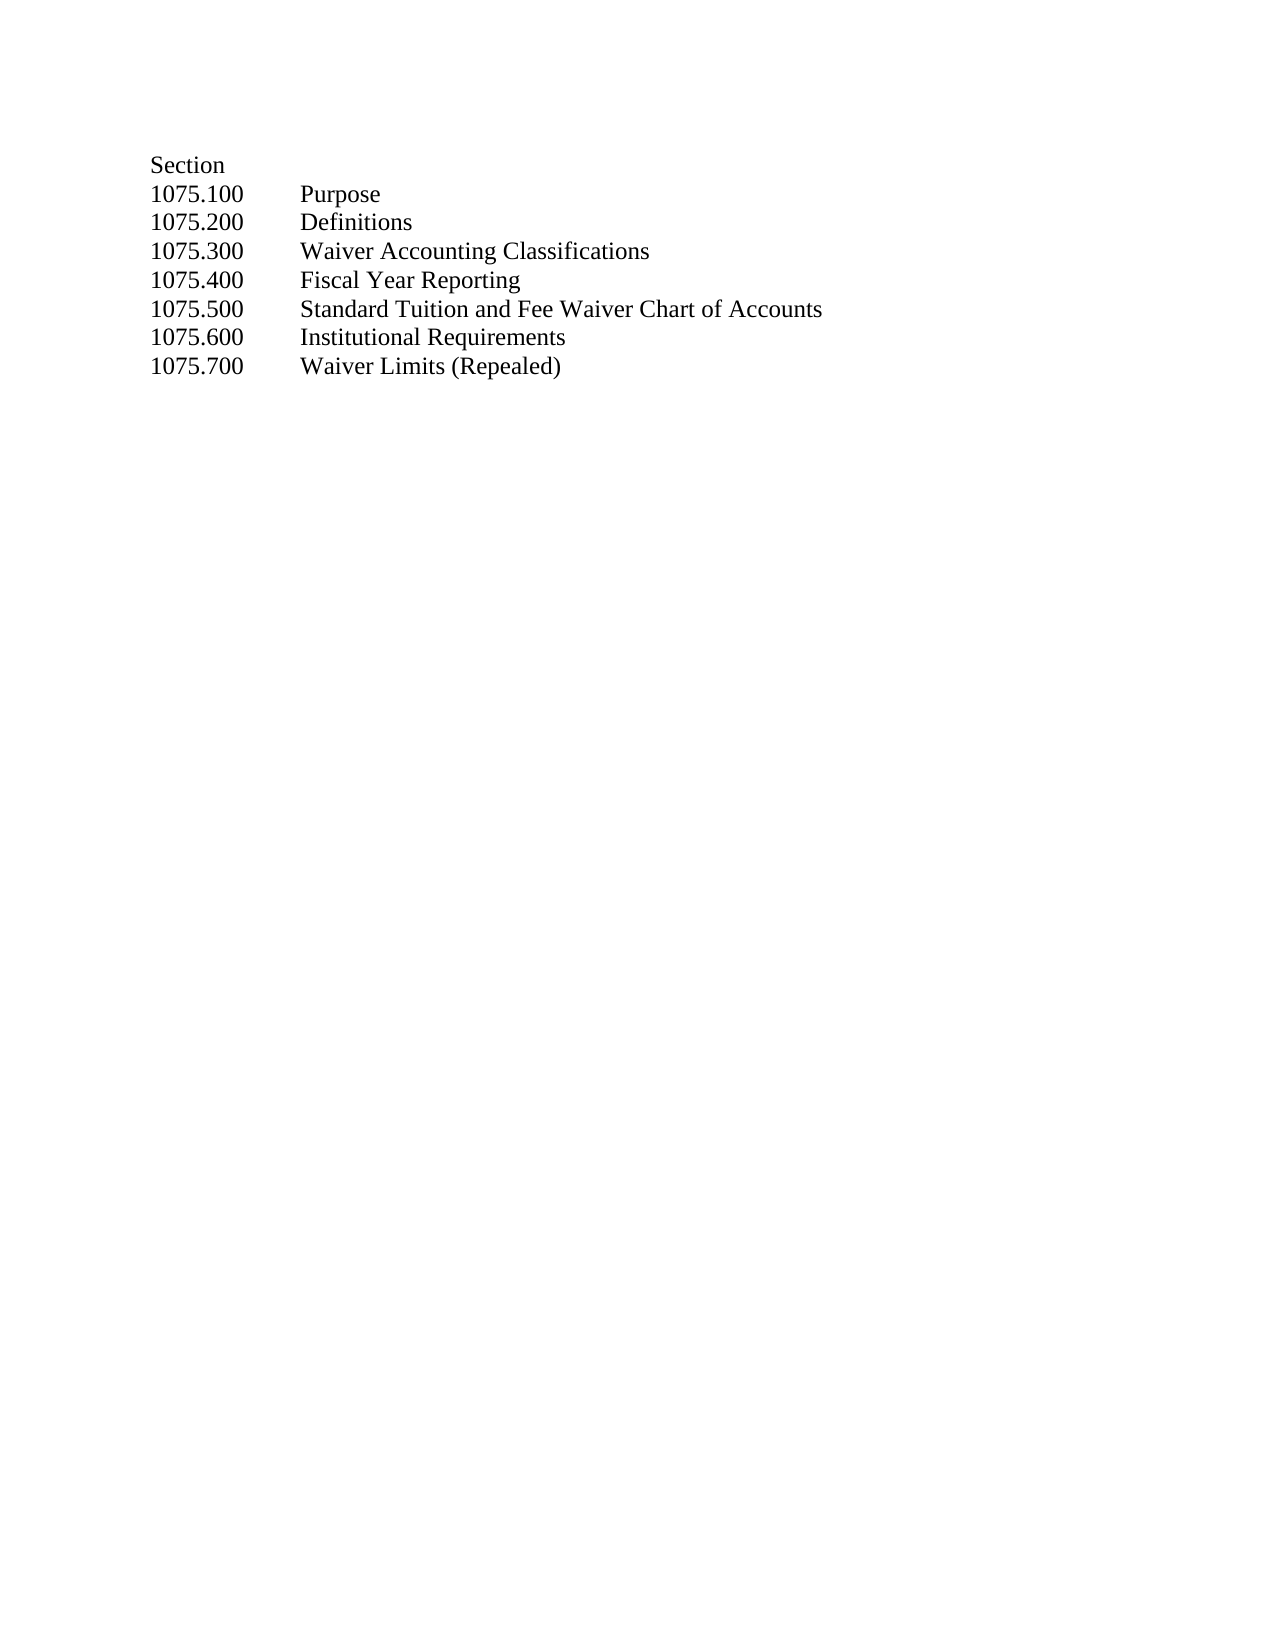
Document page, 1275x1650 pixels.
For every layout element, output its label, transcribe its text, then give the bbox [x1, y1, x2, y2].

text 1075.200 Definitions [150, 207, 1125, 236]
text 1075.100 Purpose [150, 179, 1125, 207]
text 1075.500 Standard Tuition and Fee Waiver Chart of Accounts [150, 294, 1125, 322]
text 1075.400 Fiscal Year Reporting [150, 265, 1125, 294]
text 1075.700 Waiver Limits (Repealed) [150, 351, 1125, 380]
text Section [150, 150, 1125, 179]
text 1075.600 Institutional Requirements [150, 322, 1125, 351]
text 1075.300 Waiver Accounting Classifications [150, 236, 1125, 265]
